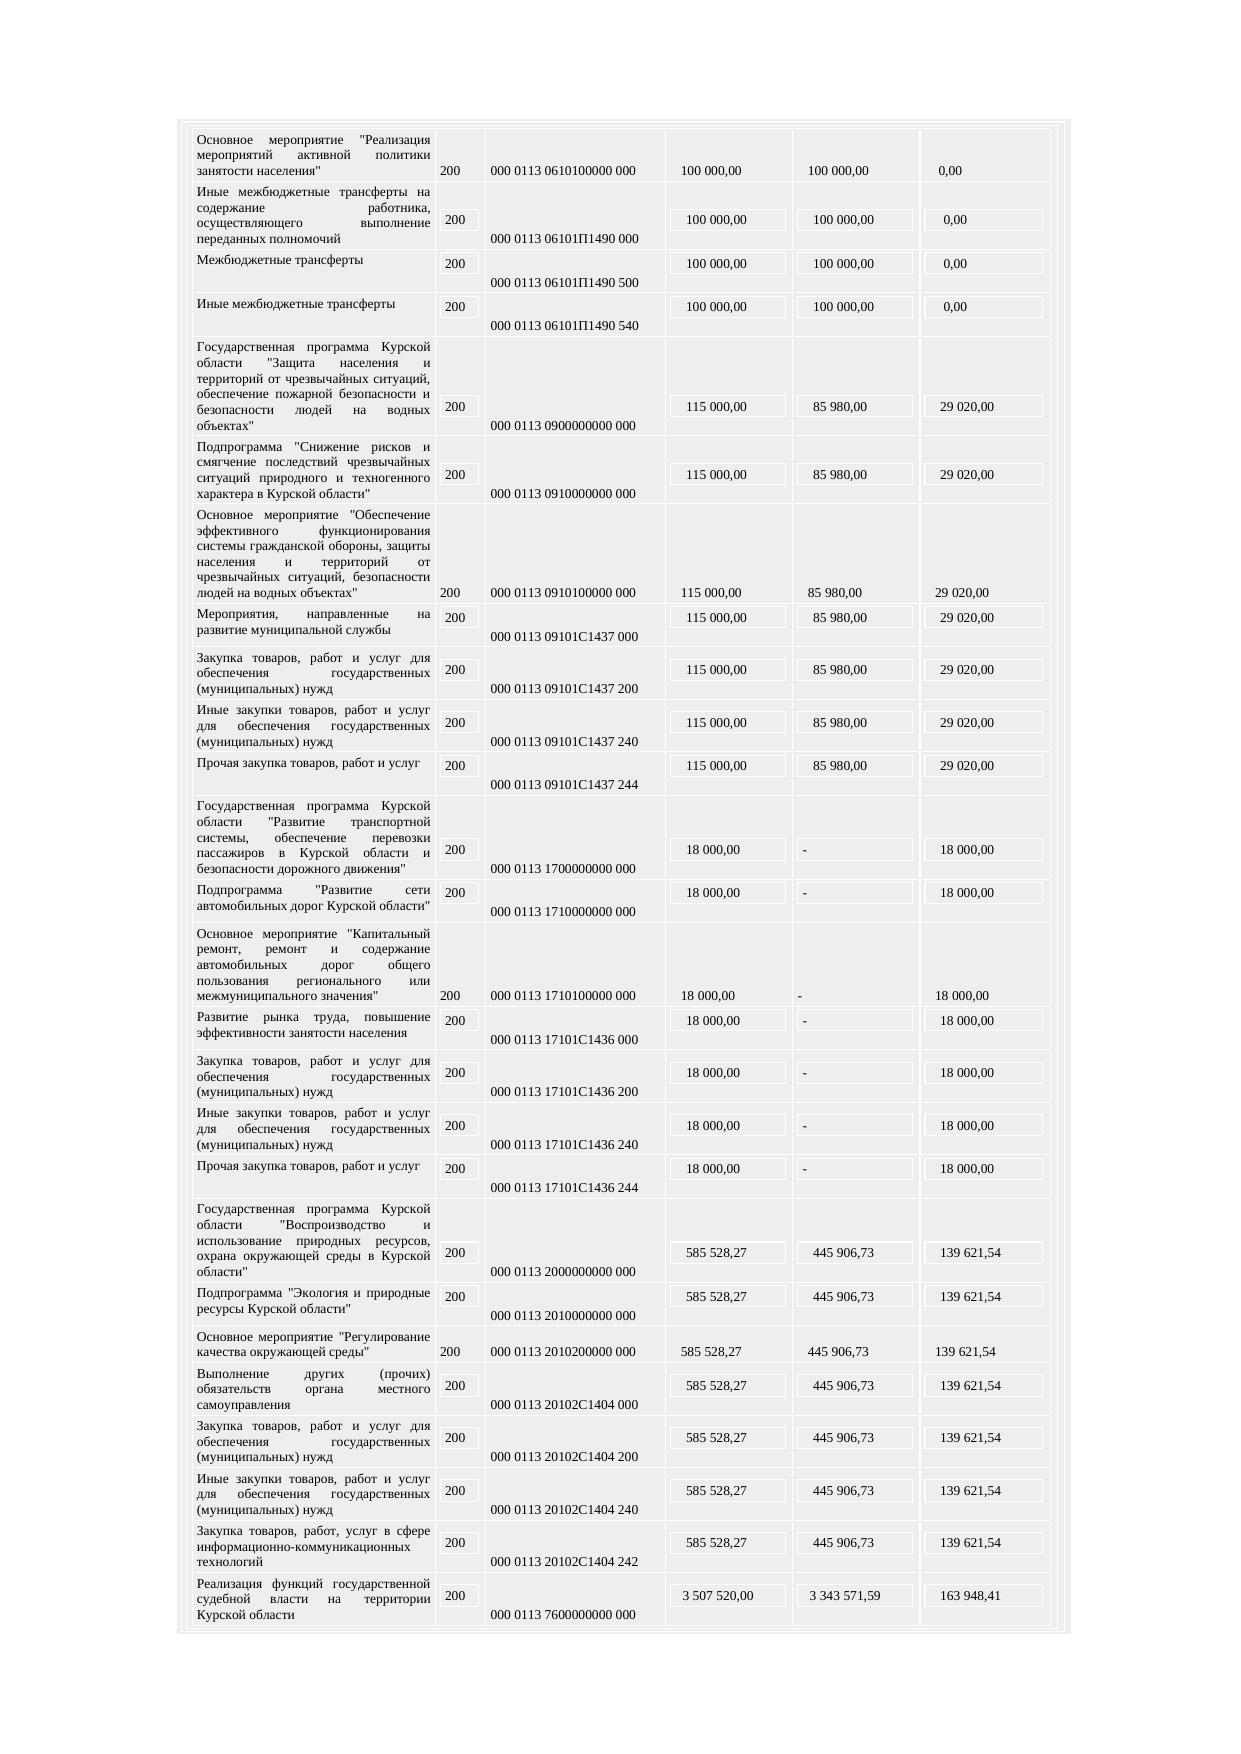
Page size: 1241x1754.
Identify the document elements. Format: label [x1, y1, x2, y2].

table_header [177, 119, 1071, 1634]
